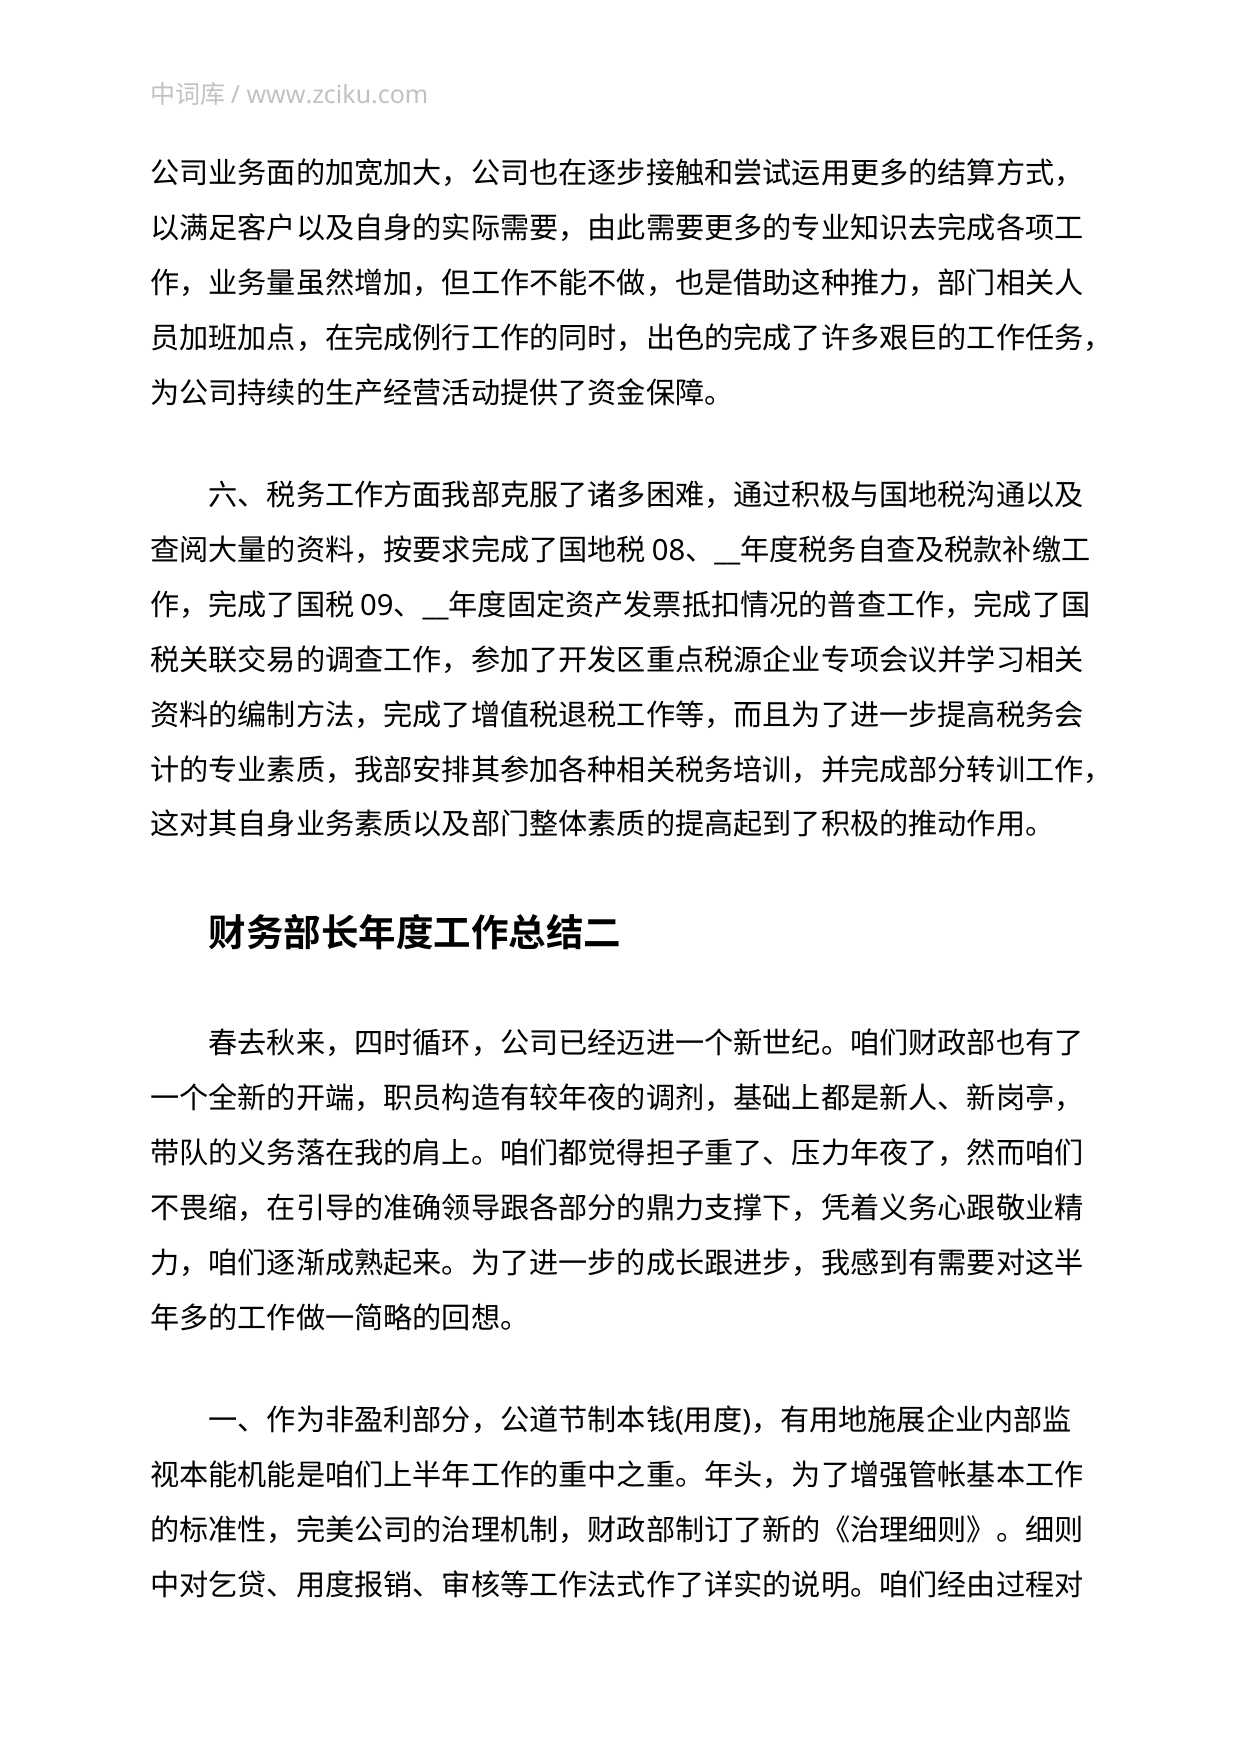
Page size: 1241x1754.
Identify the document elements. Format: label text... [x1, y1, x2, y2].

text 六、税务工作方面我部克服了诸多困难，通过积极与国地税沟通以及查阅大量的资料，按要求完成了国地税08、__年度税务自查及税款补缴工作，完成了国税09、__年度固定资产发票抵扣情况的普查工作，完成了国税关联交易的调查工作，参加了开发区重点税源企业专项会议并学习相关资料的编制方法，完成了增值税退税工作等，而且为了进一步提高税务会计的专业素质，我部安排其参加各种相关税务培训，并完成部分转训工作，这对其自身业务素质以及部门整体素质的提高起到了积极的推动作用。 [150, 471, 1090, 843]
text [150, 1396, 1090, 1603]
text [150, 150, 1090, 412]
text 财务部长年度工作总结二 [150, 903, 1090, 957]
text 春去秋来，四时循环，公司已经迈进一个新世纪。咱们财政部也有了一个全新的开端，职员构造有较年夜的调剂，基础上都是新人、新岗亭，带队的义务落在我的肩上。咱们都觉得担子重了、压力年夜了，然而咱们不畏缩，在引导的准确领导跟各部分的鼎力支撑下，凭着义务心跟敬业精力，咱们逐渐成熟起来。为了进一步的成长跟进步，我感到有需要对这半年多的工作做一简略的回想。 [150, 1020, 1090, 1337]
